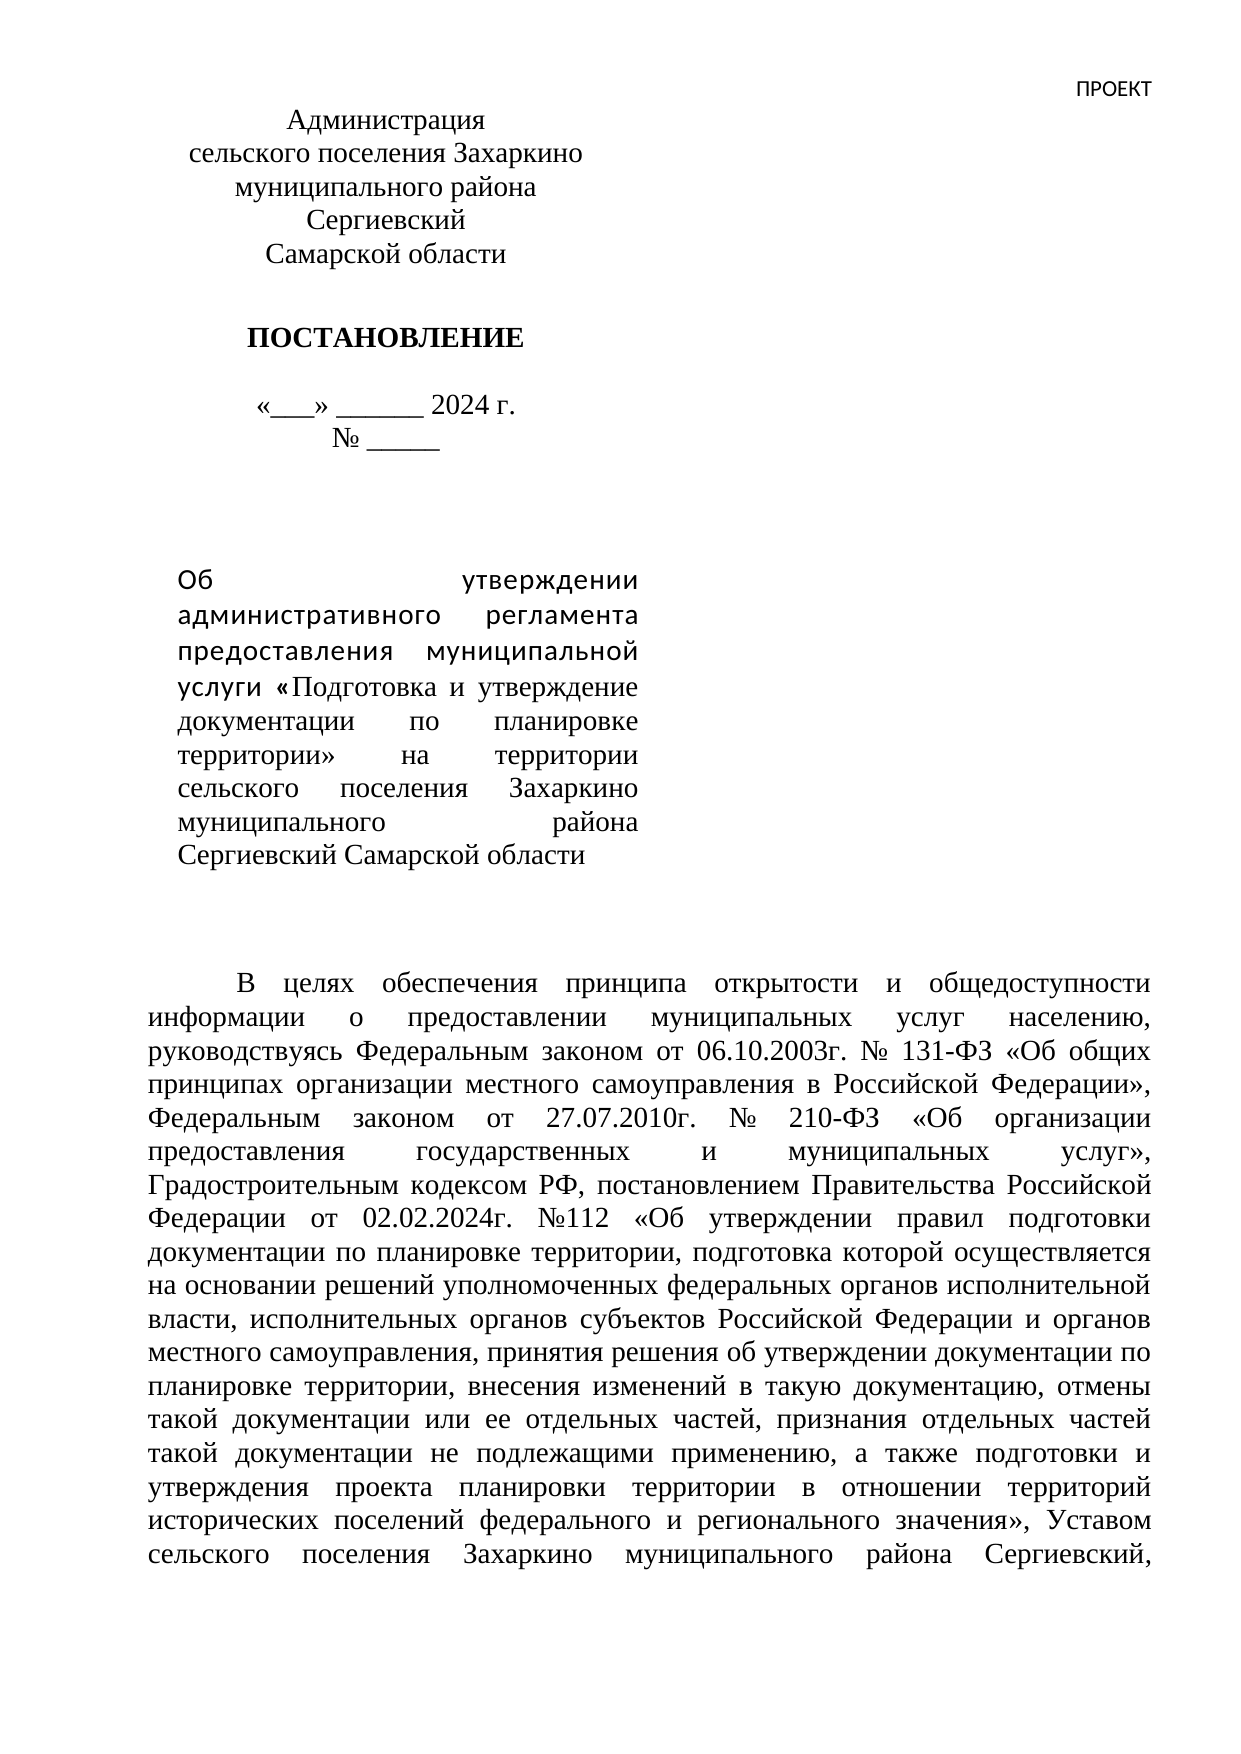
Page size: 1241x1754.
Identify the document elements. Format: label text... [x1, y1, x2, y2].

table_header Об утверждении административного регламента предоставления муниципальной услуги «Подготовка и утверждение документации по планировке территории» на территории сельского поселения Захаркино муниципального района Сергиевский Самарской области [166, 561, 650, 871]
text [148, 966, 1152, 1569]
table_header Администрация сельского поселения Захаркино муниципального района Сергиевский Самарской области ПОСТАНОВЛЕНИЕ «___» ______ 2024 г. № _____ [166, 102, 605, 489]
